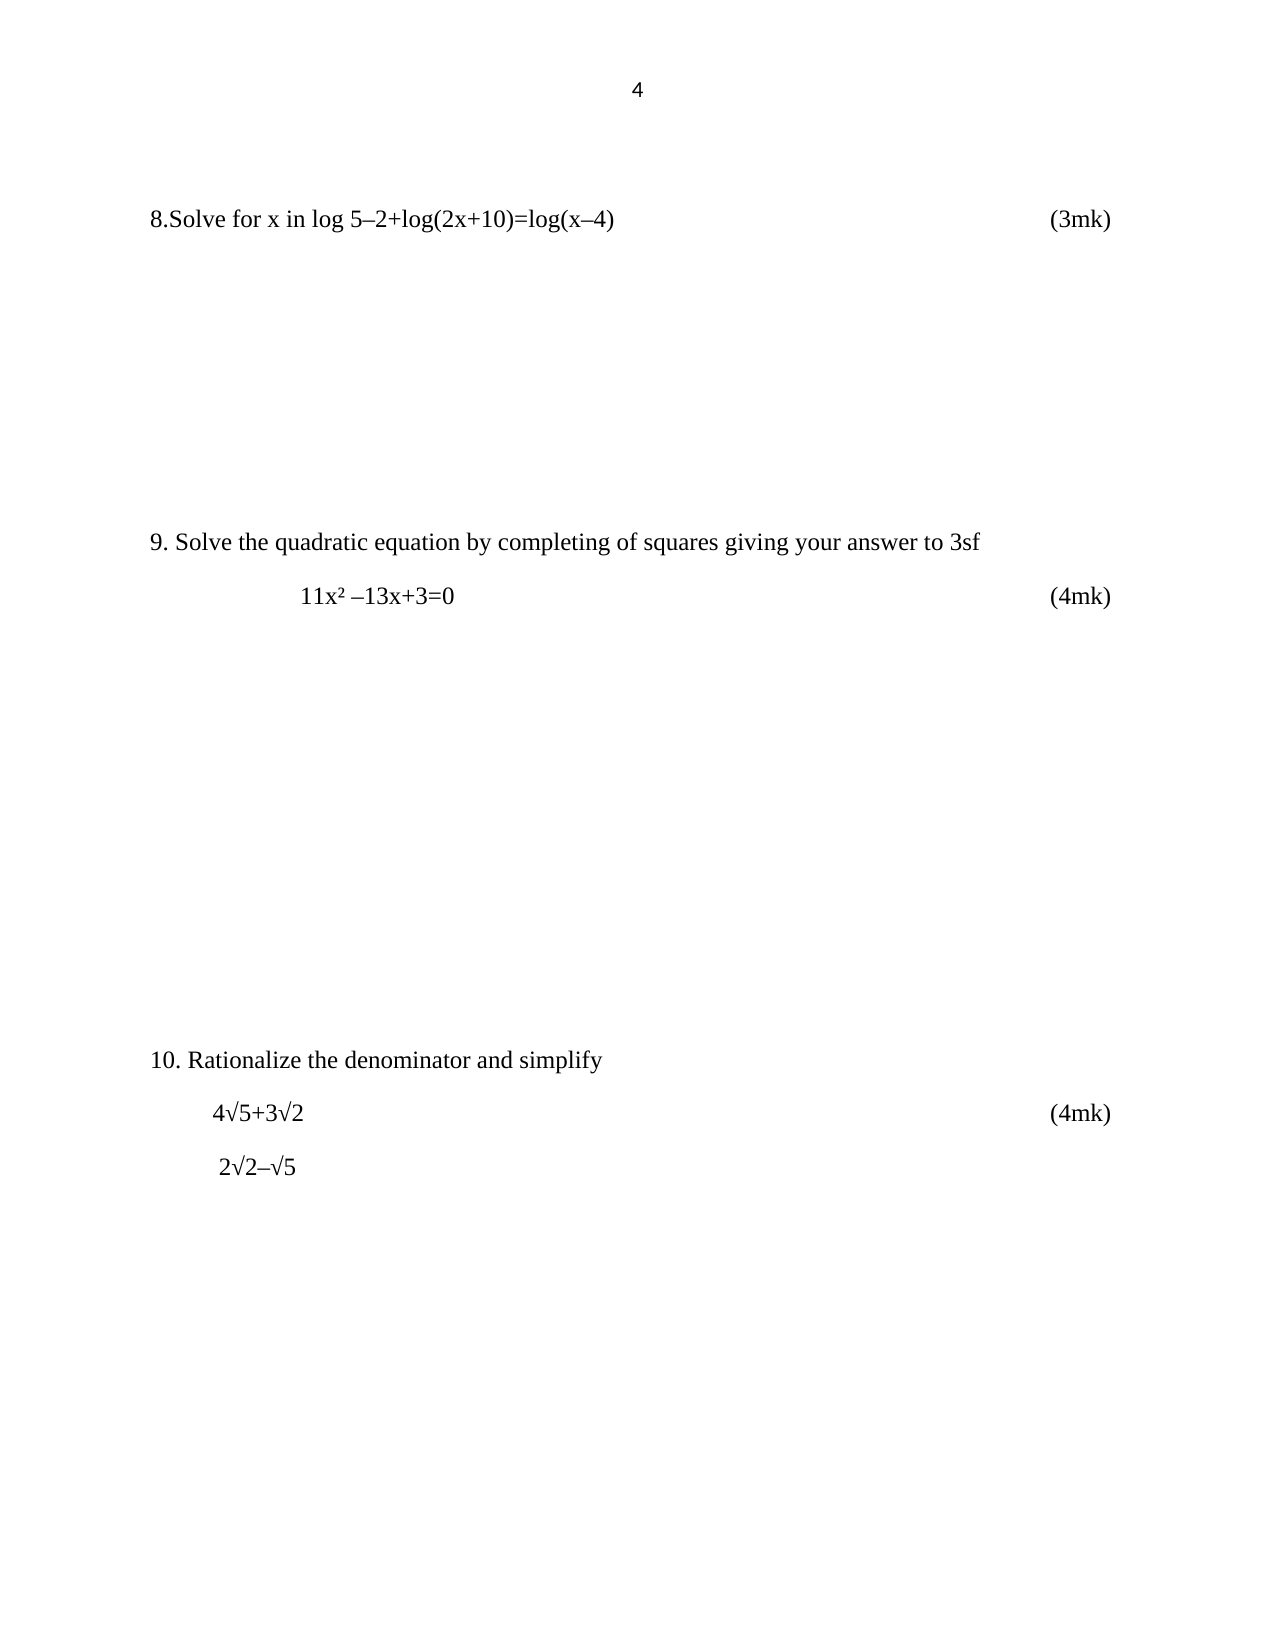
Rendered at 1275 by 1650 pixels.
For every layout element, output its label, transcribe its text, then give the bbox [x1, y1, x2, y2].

text 10. Rationalize the denominator and simplify [150, 1045, 1125, 1073]
text 9. Solve the quadratic equation by completing of squares giving your answer to 3sf [150, 527, 1125, 556]
text 2√2–√5 [150, 1152, 1125, 1181]
text 4√5+3√2 (4mk) [150, 1098, 1125, 1127]
text 8.Solve for x in log 5–2+log(2x+10)=log(x–4) (3mk) [150, 204, 1125, 233]
text 11x² –13x+3=0 (4mk) [150, 581, 1125, 643]
